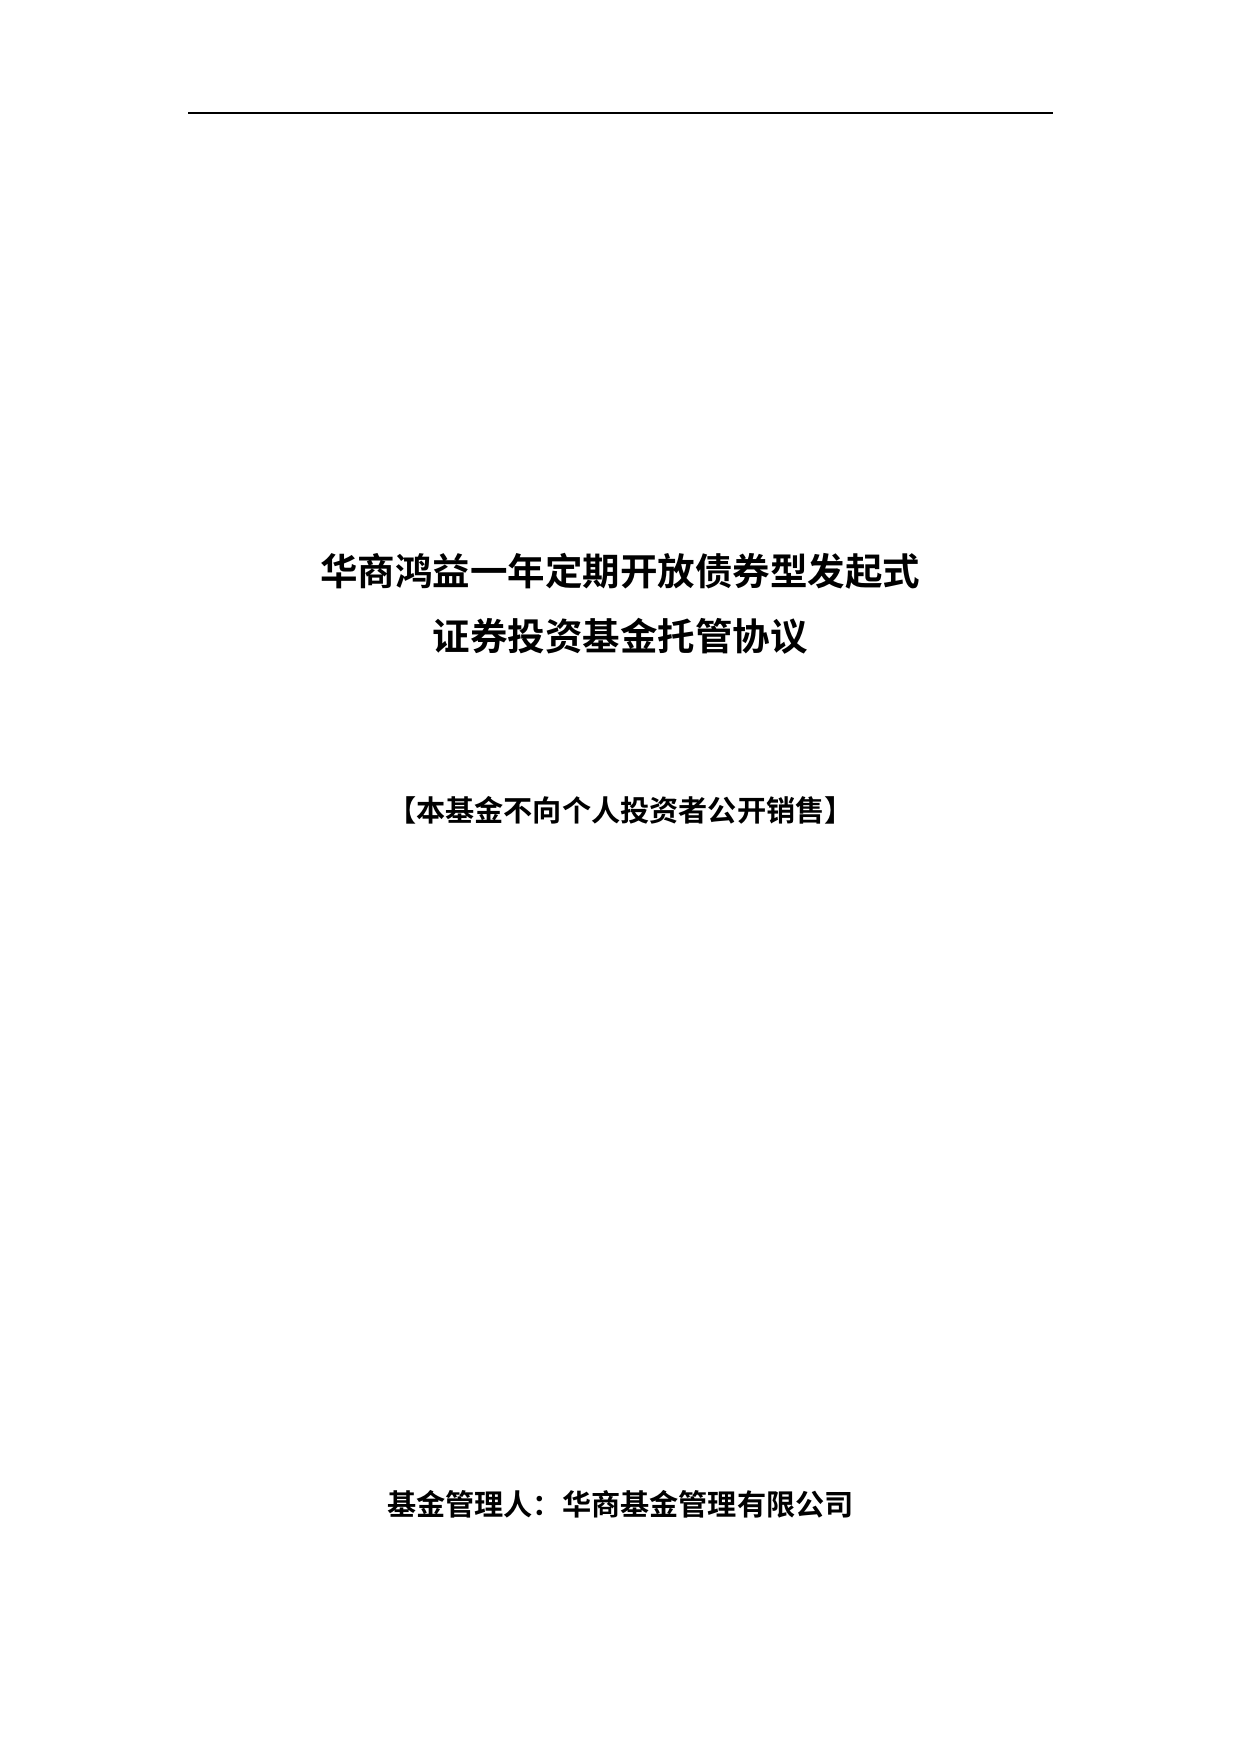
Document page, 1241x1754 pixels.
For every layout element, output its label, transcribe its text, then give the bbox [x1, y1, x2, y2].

text 【本基金不向个人投资者公开销售】 [187, 776, 1053, 841]
text 证券投资基金托管协议 [187, 601, 1053, 666]
text 华商鸿益一年定期开放债券型发起式 [187, 536, 1053, 601]
text 基金管理人：华商基金管理有限公司 [187, 1470, 1053, 1535]
